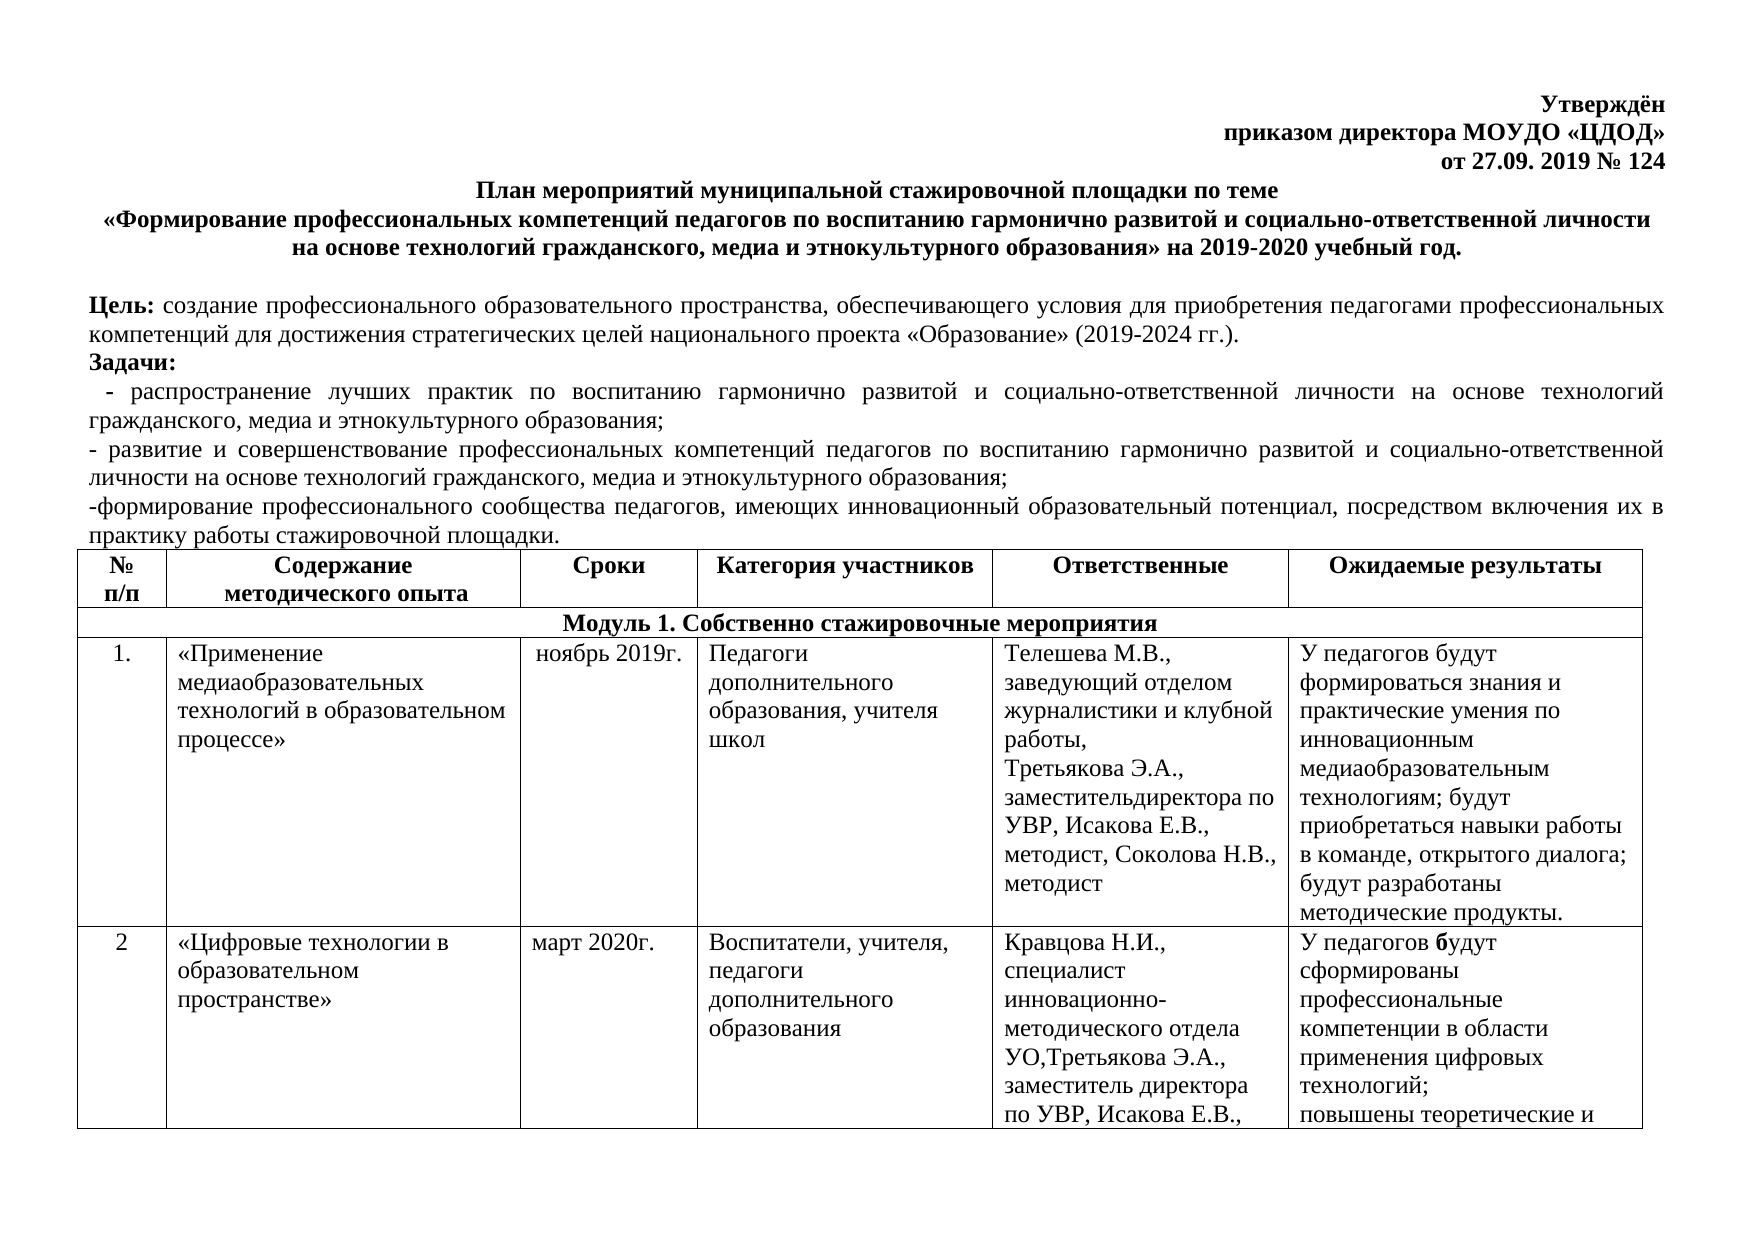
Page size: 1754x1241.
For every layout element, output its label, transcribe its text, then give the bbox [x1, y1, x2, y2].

text План мероприятий муниципальной стажировочной площадки по теме [89, 175, 1665, 204]
table_cell 1. [78, 638, 166, 926]
table_header Ответственные [993, 550, 1288, 607]
text -формирование профессионального сообщества педагогов, имеющих инновационный образовательный потенциал, посредством включения их в практику работы стажировочной площадки. [89, 491, 1665, 549]
table_cell Модуль 1. Собственно стажировочные мероприятия [78, 608, 1642, 637]
text от 27.09. 2019 № 124 [89, 146, 1665, 175]
text - развитие и совершенствование профессиональных компетенций педагогов по воспитанию гармонично развитой и социально-ответственной личности на основе технологий гражданского, медиа и этнокультурного образования; [89, 434, 1665, 491]
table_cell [1289, 927, 1642, 1128]
table_header Сроки [521, 550, 697, 607]
table_cell 2 [78, 927, 166, 1128]
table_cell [167, 927, 520, 1128]
text - распространение лучших практик по воспитанию гармонично развитой и социально-ответственной личности на основе технологий гражданского, медиа и этнокультурного образования; [89, 376, 1665, 434]
table_cell Телешева М.В., заведующий отделом журналистики и клубной работы, Третьякова Э.А., заместительдиректора по УВР, Исакова Е.В., методист, Соколова Н.В., методист [993, 638, 1288, 926]
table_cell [698, 927, 992, 1128]
text Утверждён [89, 89, 1665, 117]
table_cell Педагоги дополнительного образования, учителя школ [698, 638, 992, 926]
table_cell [993, 927, 1288, 1128]
text Цель: создание профессионального образовательного пространства, обеспечивающего условия для приобретения педагогами профессиональных компетенций для достижения стратегических целей национального проекта «Образование» (2019-2024 гг.). [89, 290, 1665, 347]
table_cell ноябрь 2019г. [521, 638, 697, 926]
text Задачи: [89, 347, 1665, 376]
table_cell У педагогов будут формироваться знания и практические умения по инновационным медиаобразовательным технологиям; будут приобретаться навыки работы в команде, открытого диалога; будут разработаны методические продукты. [1289, 638, 1642, 926]
table_header Содержание методического опыта [167, 550, 520, 607]
table_header Ожидаемые результаты [1289, 550, 1642, 607]
table_cell март 2020г. [521, 927, 697, 1128]
text приказом директора МОУДО «ЦДОД» [89, 117, 1665, 146]
table_header № п/п [78, 550, 166, 607]
text «Формирование профессиональных компетенций педагогов по воспитанию гармонично развитой и социально-ответственной личности на основе технологий гражданского, медиа и этнокультурного образования» на 2019-2020 учебный год. [89, 204, 1665, 261]
table_header Категория участников [698, 550, 992, 607]
table_cell «Применение медиаобразовательных технологий в образовательном процессе» [167, 638, 520, 926]
